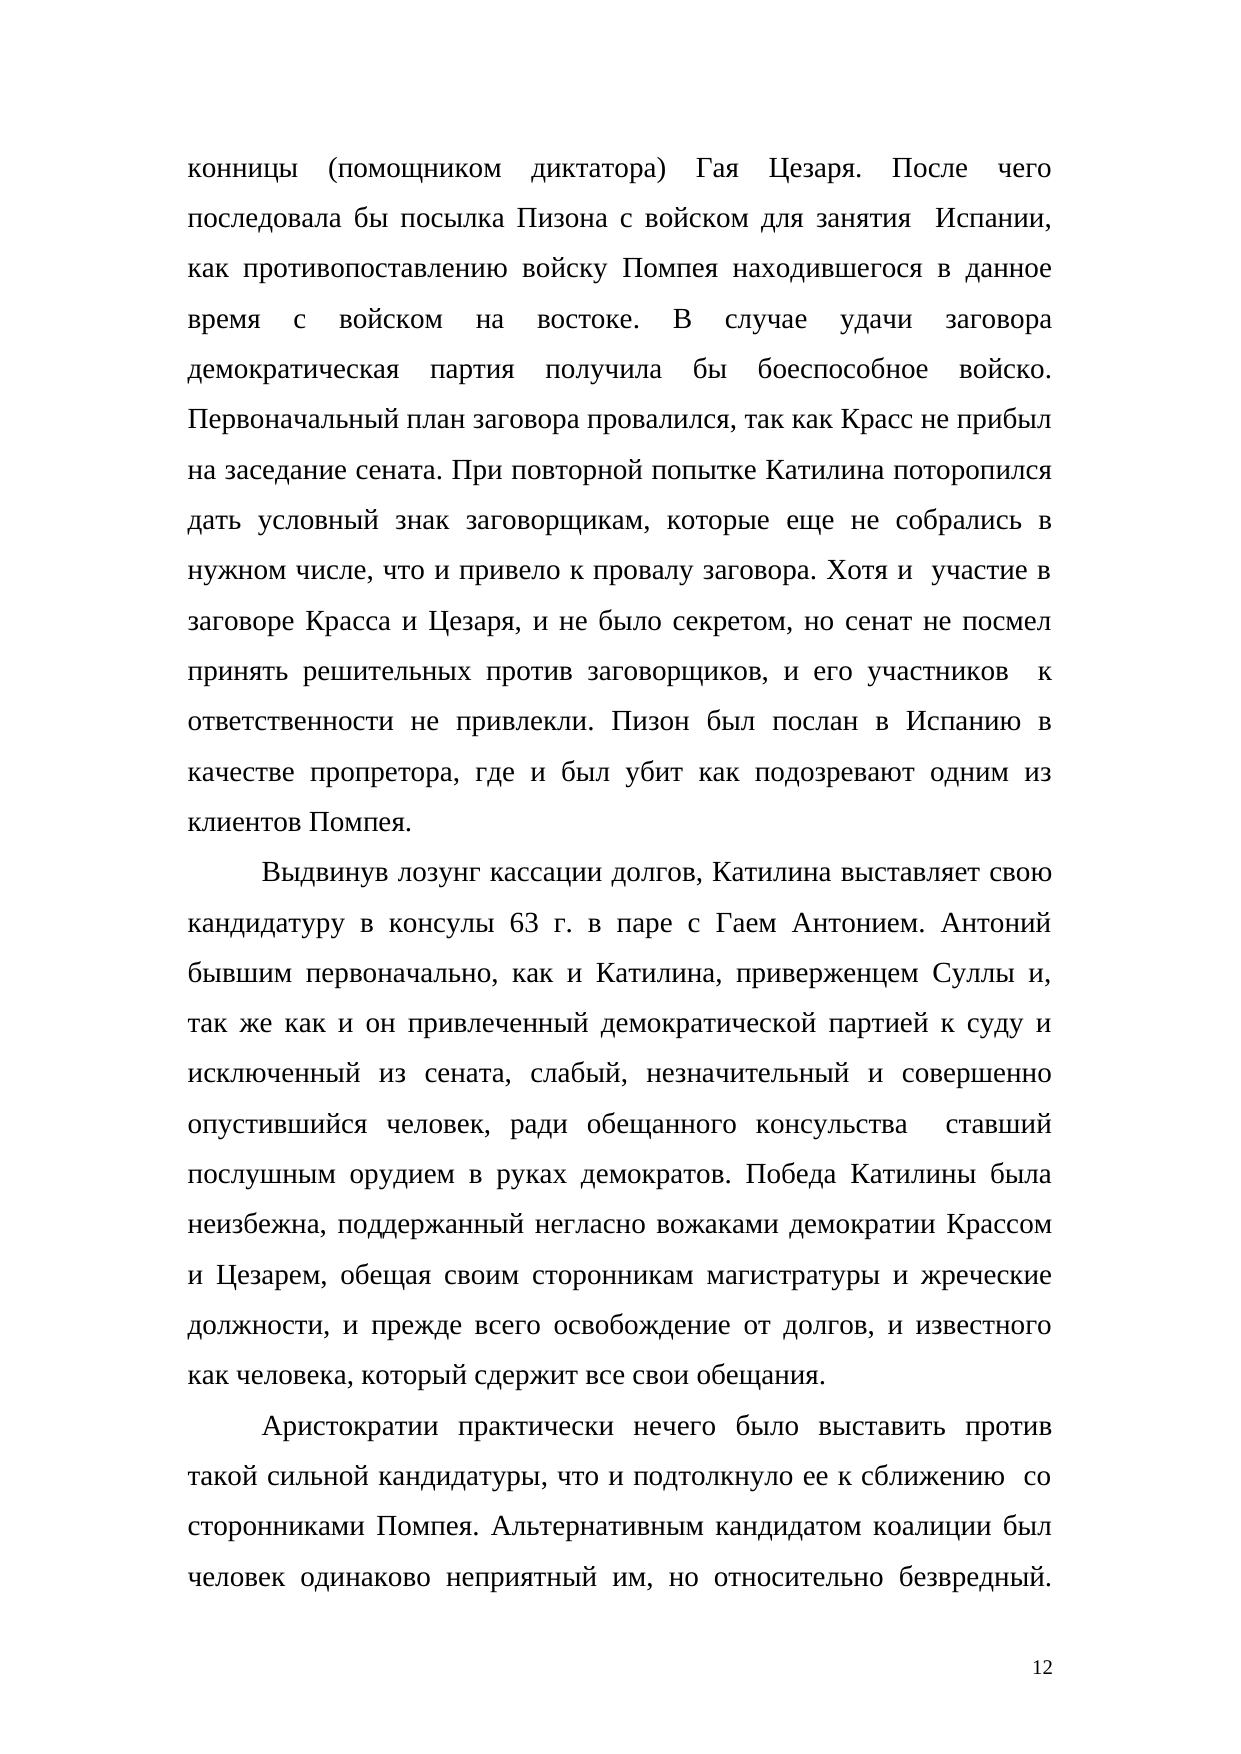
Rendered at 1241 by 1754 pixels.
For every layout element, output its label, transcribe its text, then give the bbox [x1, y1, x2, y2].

text Выдвинув лозунг кассации долгов, Катилина выставляет свою кандидатуру в консулы 63 г. в паре с Гаем Антонием. Антоний бывшим первоначально, как и Катилина, приверженцем Суллы и, так же как и он привлеченный демократической партией к суду и исключенный из сената, слабый, незначительный и совершенно опустившийся человек, ради обещанного консульства ставший послушным орудием в руках демократов. Победа Катилины была неизбежна, поддержанный негласно вожаками демократии Крассом и Цезарем, обещая своим сторонникам магистратуры и жреческие должности, и прежде всего освобождение от долгов, и известного как человека, который сдержит все свои обещания. [187, 854, 1053, 1391]
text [187, 150, 1053, 838]
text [187, 1408, 1053, 1592]
